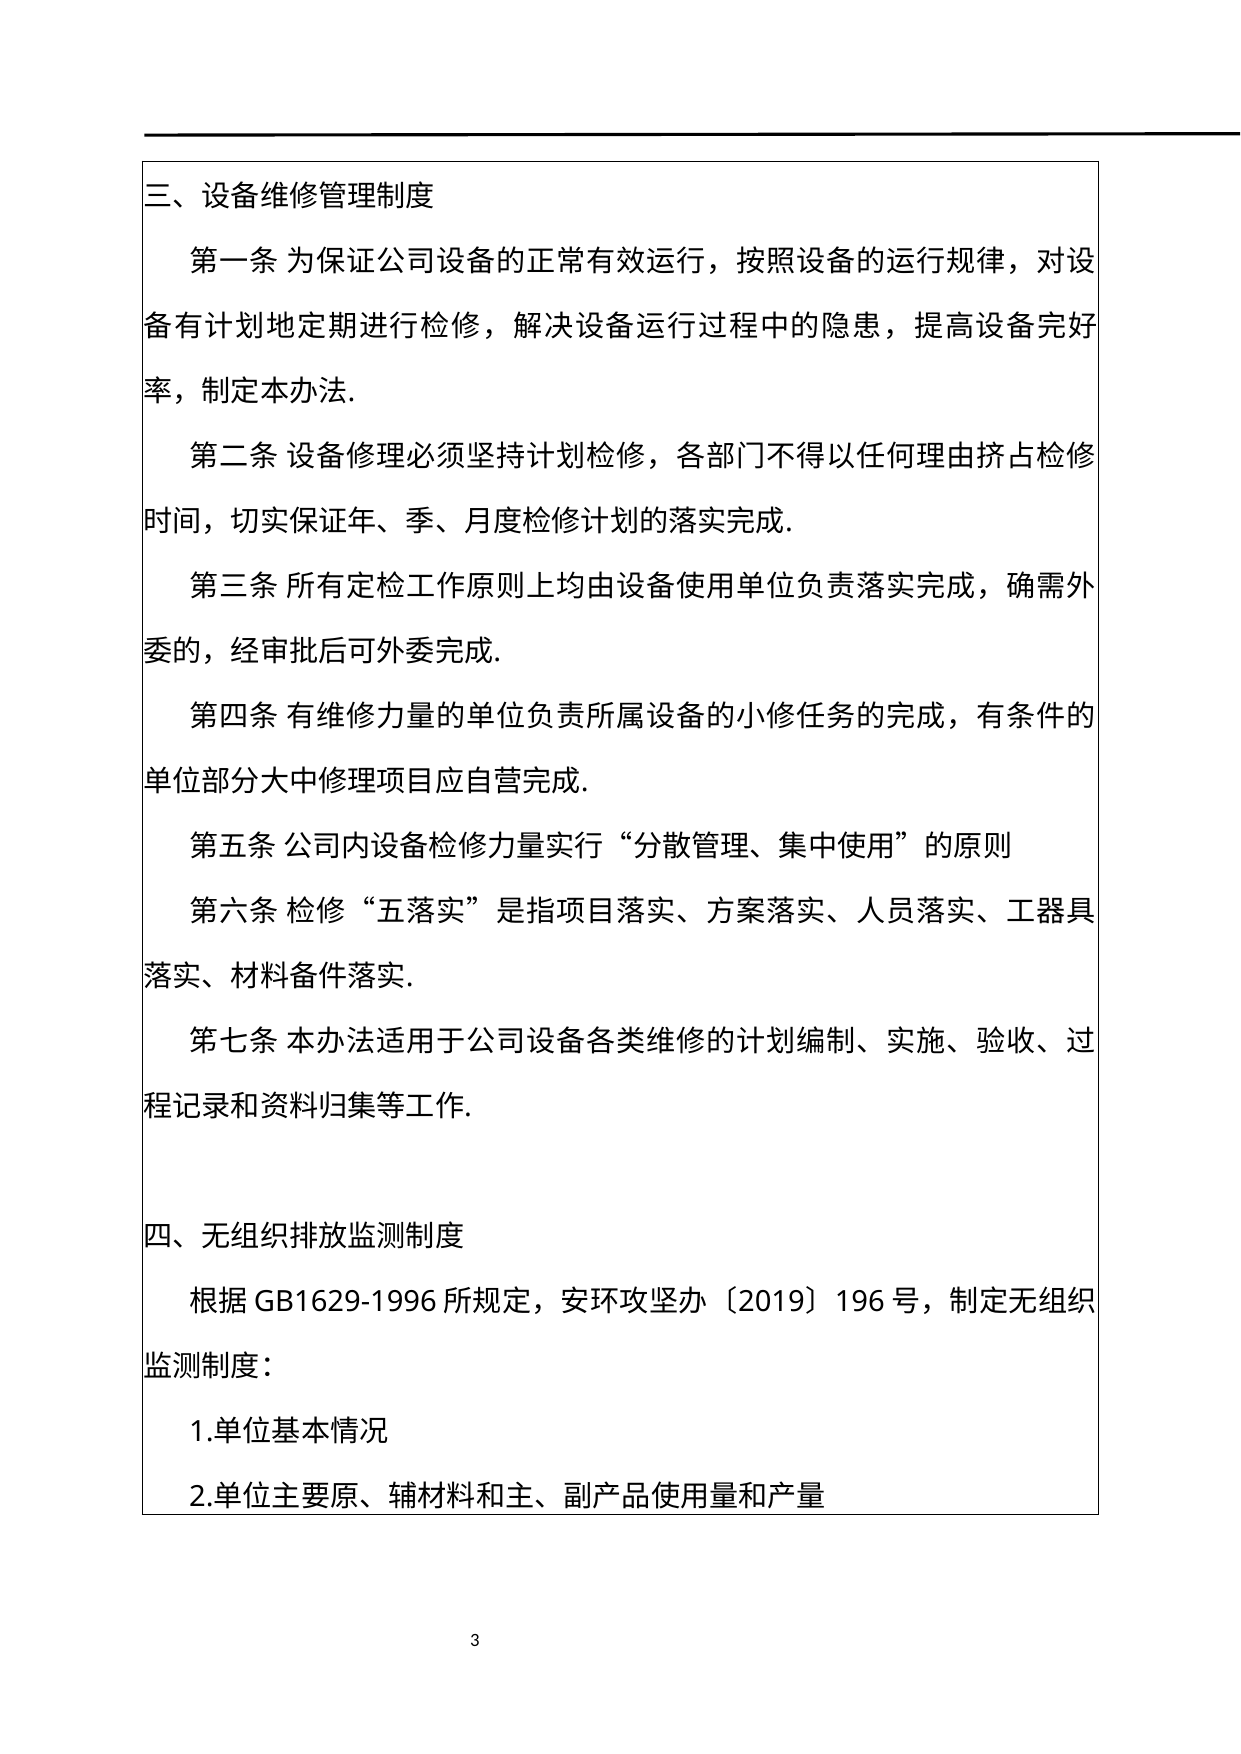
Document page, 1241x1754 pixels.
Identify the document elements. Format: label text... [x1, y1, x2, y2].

table_cell 三、设备维修管理制度 第一条 为保证公司设备的正常有效运行，按照设备的运行规律，对设备有计划地定期进行检修，解决设备运行过程中的隐患，提高设备完好率，制定本办法. 第二条 设备修理必须坚持计划检修，各部门不得以任何理由挤占检修时间，切实保证年、季、月度检修计划的落实完成. 第三条 所有定检工作原则上均由设备使用单位负责落实完成，确需外委的，经审批后可外委完成. 第四条 有维修力量的单位负责所属设备的小修任务的完成，有条件的单位部分大中修理项目应自营完成. 第五条 公司内设备检修力量实行“分散管理、集中使用”的原则 第六条 检修“五落实”是指项目落实、方案落实、人员落实、工器具落实、材料备件落实. 笫七条 本办法适用于公司设备各类维修的计划编制、实施、验收、过程记录和资料归集等工作. 四、无组织排放监测制度 根据GB1629-1996所规定，安环攻坚办〔2019〕196号，制定无组织监测制度： 1.单位基本情况 2.单位主要原、辅材料和主、副产品使用量和产量 3.无组织排放源的基本情况 4.无组织排放的基本方式 5.设置监测点的位置和数目 6.采样频次的要求 7.检测日期和监测时段的选择 监测结果符合GB1629-1996和本标准是无组织排放监测排放的限值。 [143, 162, 1098, 1514]
